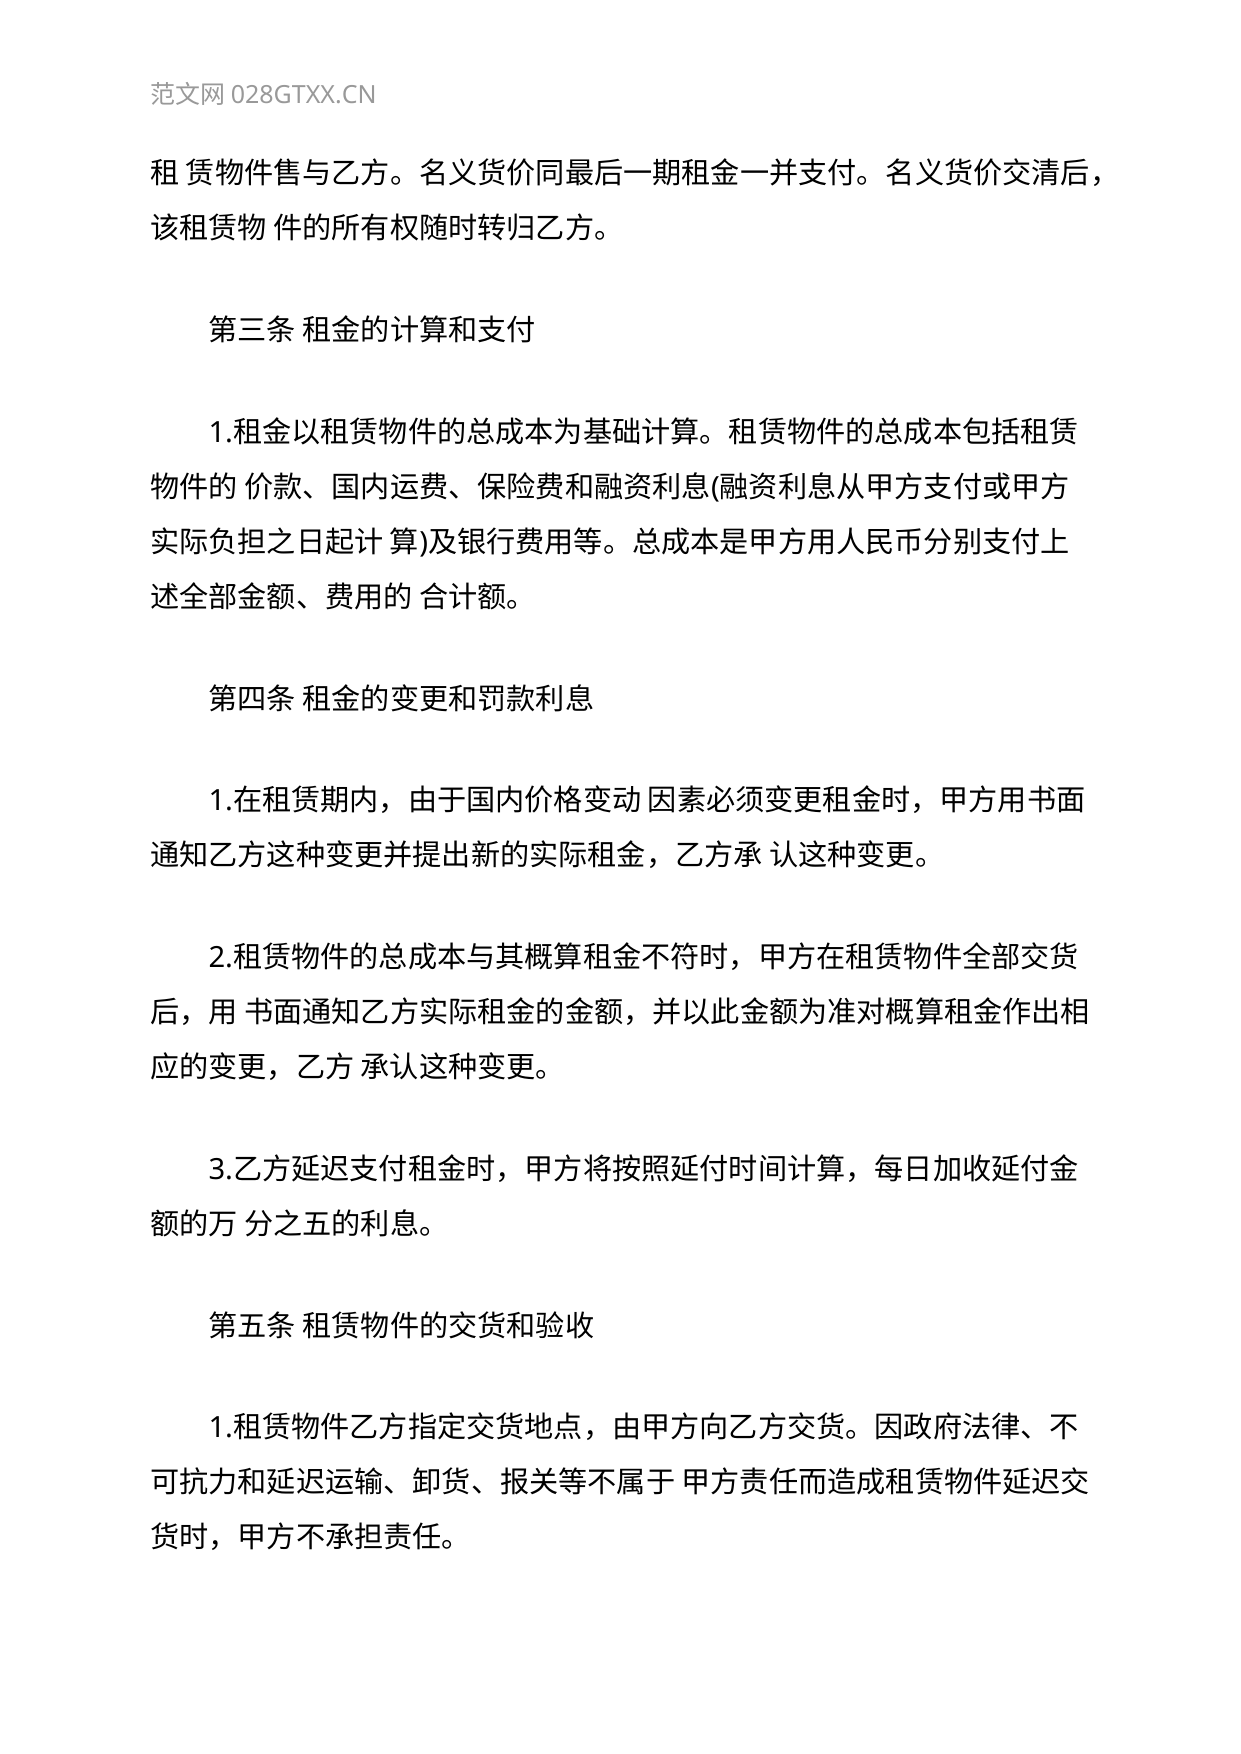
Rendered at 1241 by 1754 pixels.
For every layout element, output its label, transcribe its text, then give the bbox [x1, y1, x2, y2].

text 2.租赁物件的总成本与其概算租金不符时，甲方在租赁物件全部交货后，用 书面通知乙方实际租金的金额，并以此金额为准对概算租金作出相应的变更，乙方 承认这种变更。 [150, 934, 1090, 1086]
text 1.租金以租赁物件的总成本为基础计算。租赁物件的总成本包括租赁物件的 价款、国内运费、保险费和融资利息(融资利息从甲方支付或甲方实际负担之日起计 算)及银行费用等。总成本是甲方用人民币分别支付上述全部金额、费用的 合计额。 [150, 408, 1090, 616]
text 1.在租赁期内，由于国内价格变动 因素必须变更租金时，甲方用书面通知乙方这种变更并提出新的实际租金，乙方承 认这种变更。 [150, 777, 1090, 874]
text 第五条 租赁物件的交货和验收 [150, 1302, 1090, 1344]
text 第三条 租金的计算和支付 [150, 307, 1090, 349]
text 第四条 租金的变更和罚款利息 [150, 675, 1090, 717]
text 3.乙方延迟支付租金时，甲方将按照延付时间计算，每日加收延付金额的万 分之五的利息。 [150, 1145, 1090, 1243]
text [150, 150, 1090, 247]
text 1.租赁物件乙方指定交货地点，由甲方向乙方交货。因政府法律、不可抗力和延迟运输、卸货、报关等不属于 甲方责任而造成租赁物件延迟交货时，甲方不承担责任。 [150, 1404, 1090, 1556]
